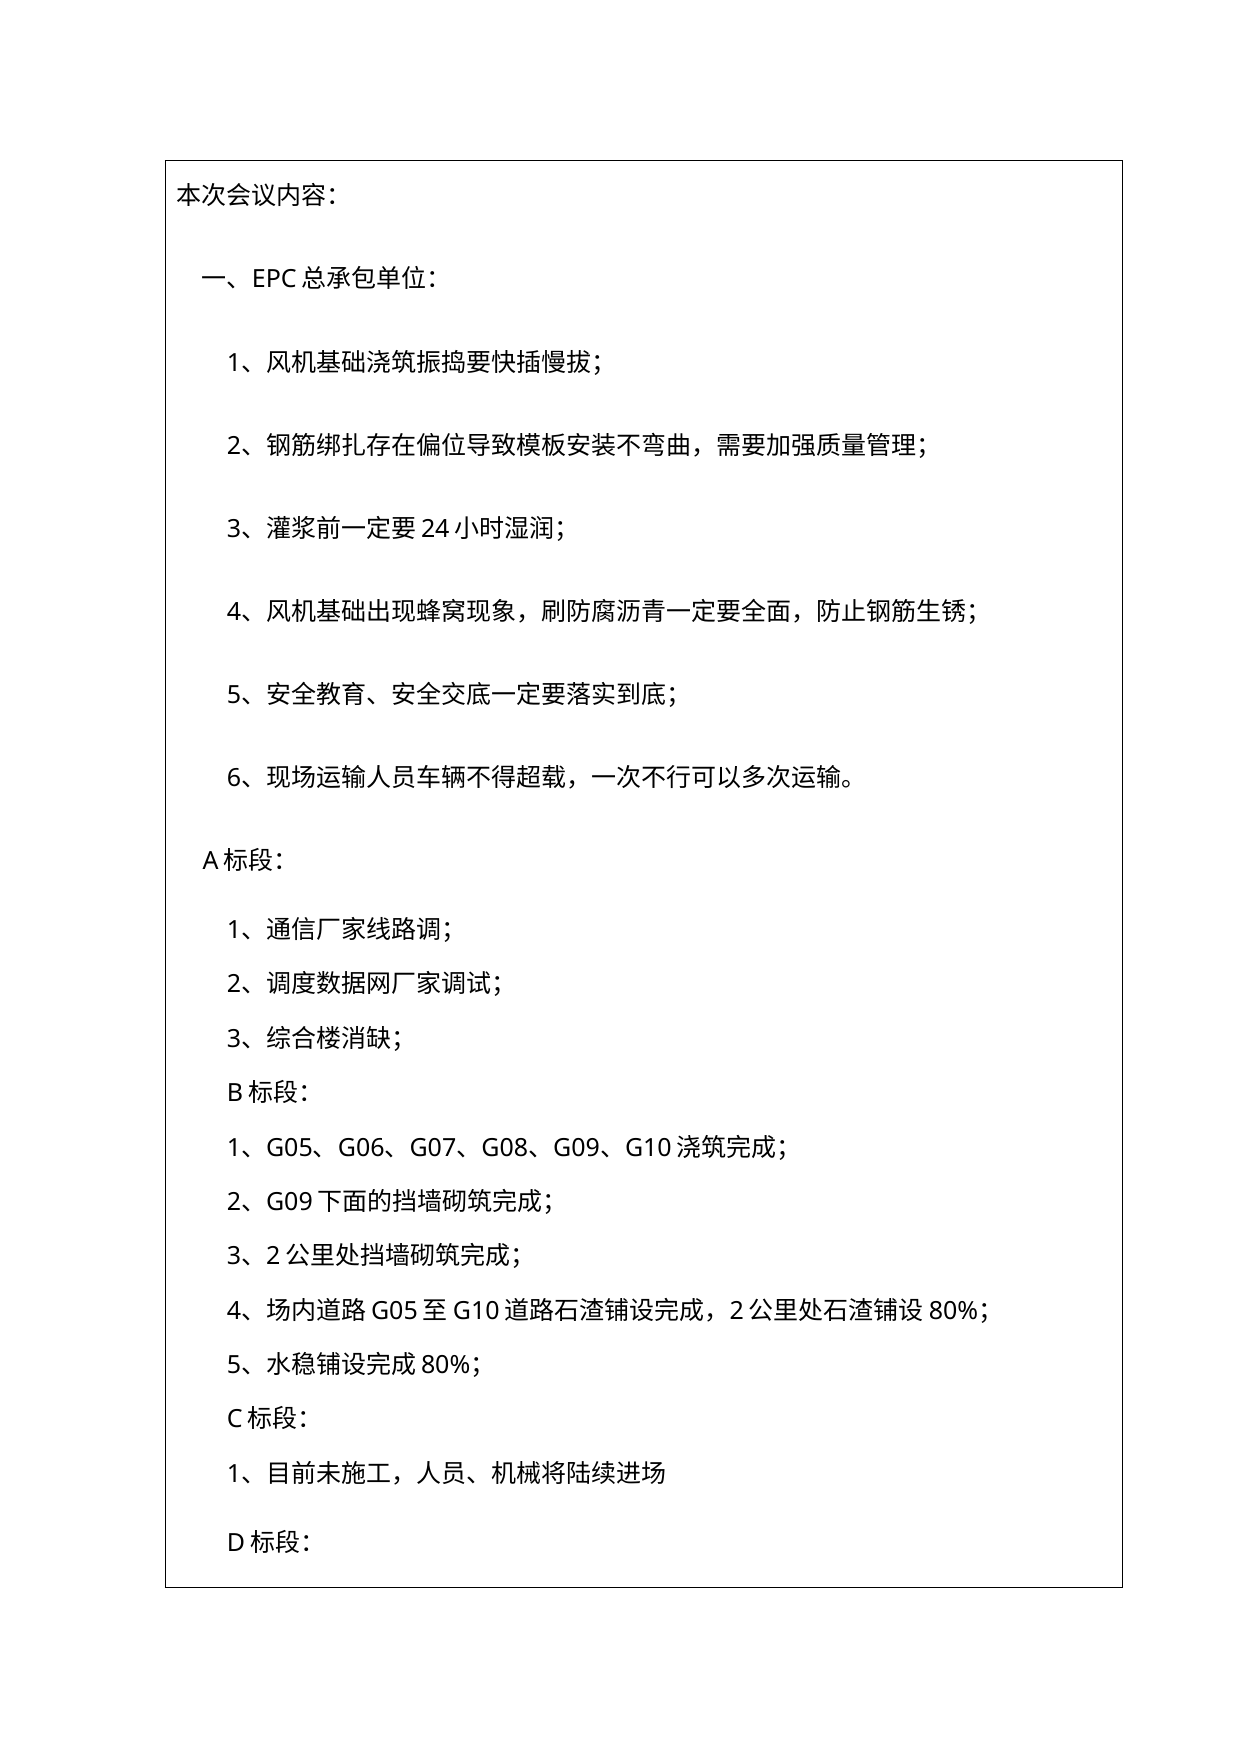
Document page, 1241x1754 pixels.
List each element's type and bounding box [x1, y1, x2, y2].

table_cell [166, 161, 1122, 1587]
